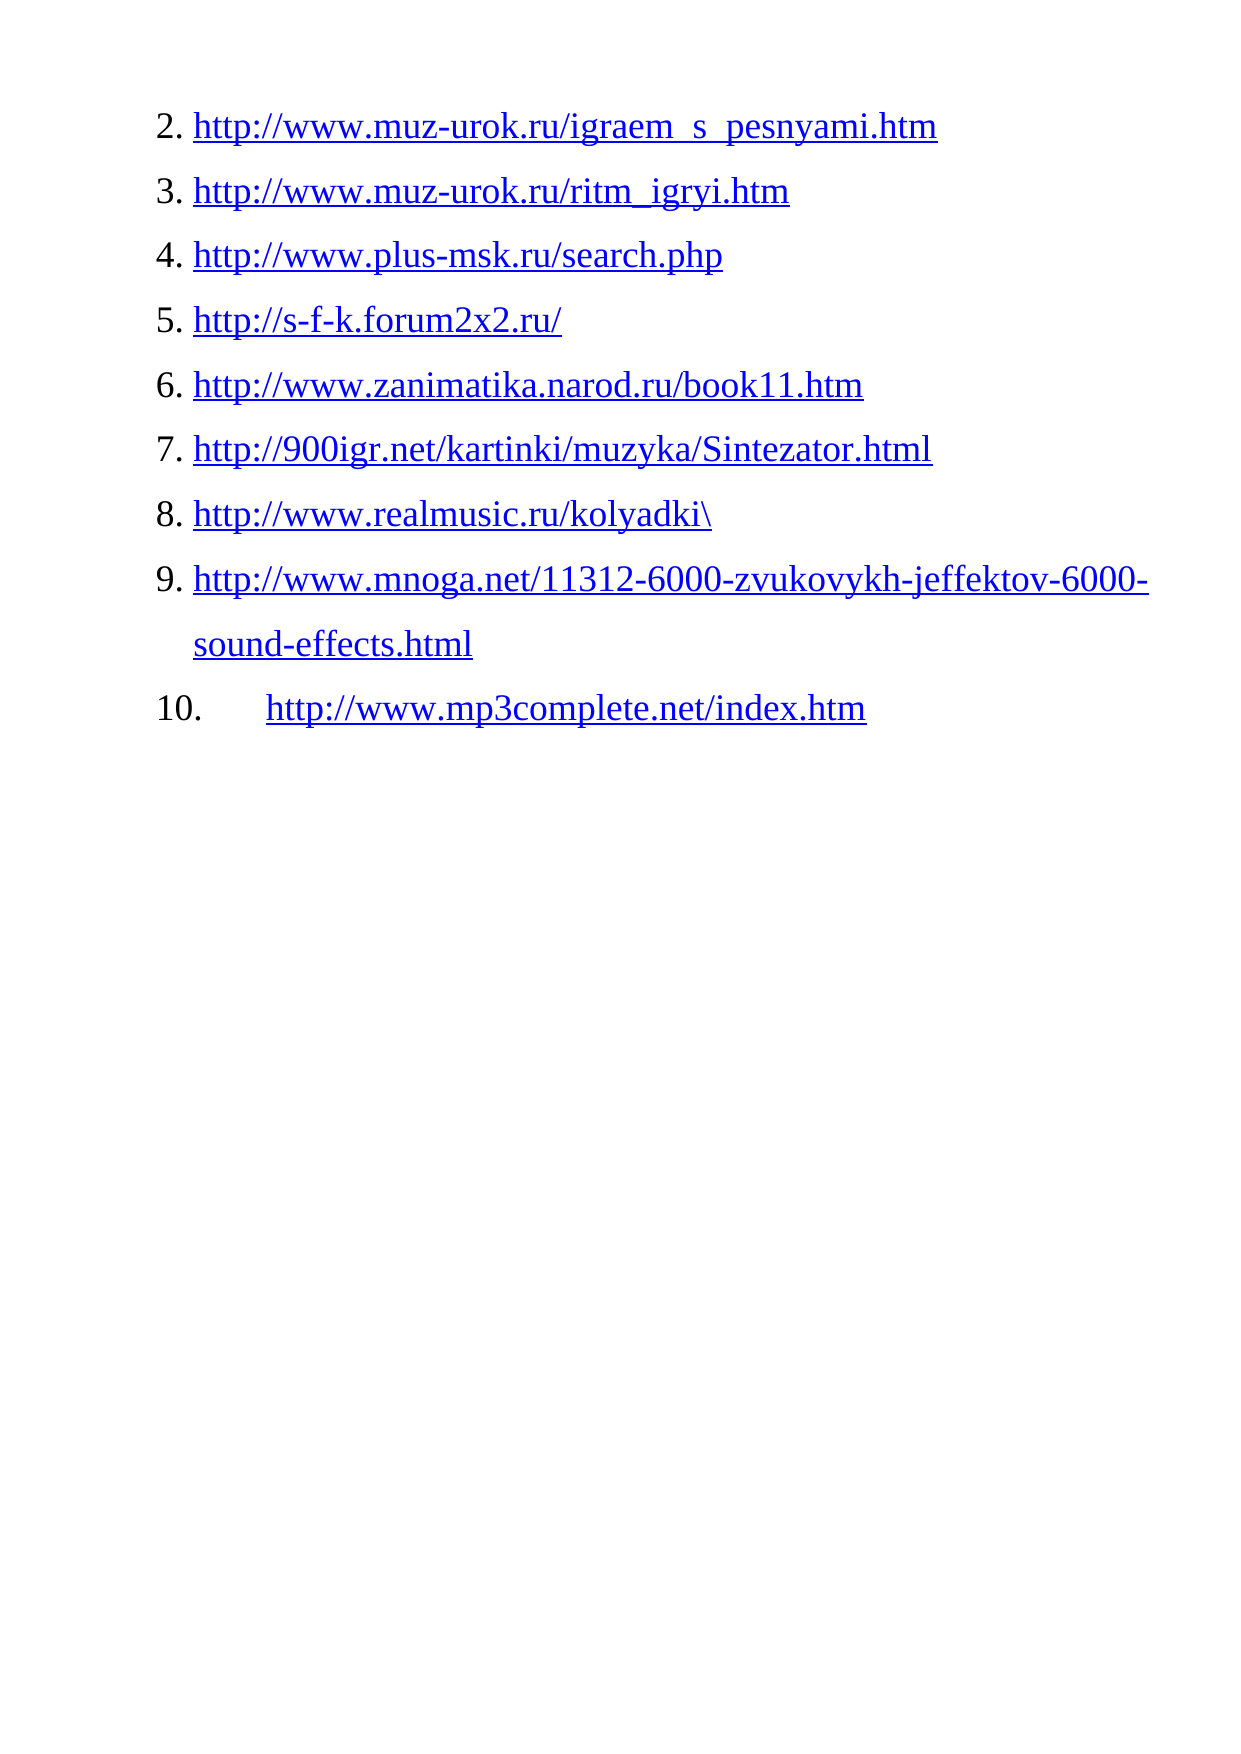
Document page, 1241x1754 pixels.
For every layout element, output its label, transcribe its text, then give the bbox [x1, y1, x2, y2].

list http://www.muz-urok.ru/igraem_s_pesnyami.htm [156, 103, 1152, 147]
list http://www.zanimatika.narod.ru/book11.htm [156, 362, 1152, 405]
list http://s-f-k.forum2x2.ru/ [156, 297, 1152, 341]
list http://www.muz-urok.ru/ritm_igryi.htm [156, 168, 1152, 211]
list http://www.mp3complete.net/index.htm [156, 686, 1152, 729]
list http://www.plus-msk.ru/search.php [156, 233, 1152, 276]
list http://www.mnoga.net/11312-6000-zvukovykh-jeffektov-6000-sound-effects.html [156, 556, 1152, 664]
list http://900igr.net/kartinki/muzyka/Sintezator.html [156, 427, 1152, 470]
list http://www.realmusic.ru/kolyadki\ [156, 492, 1152, 535]
